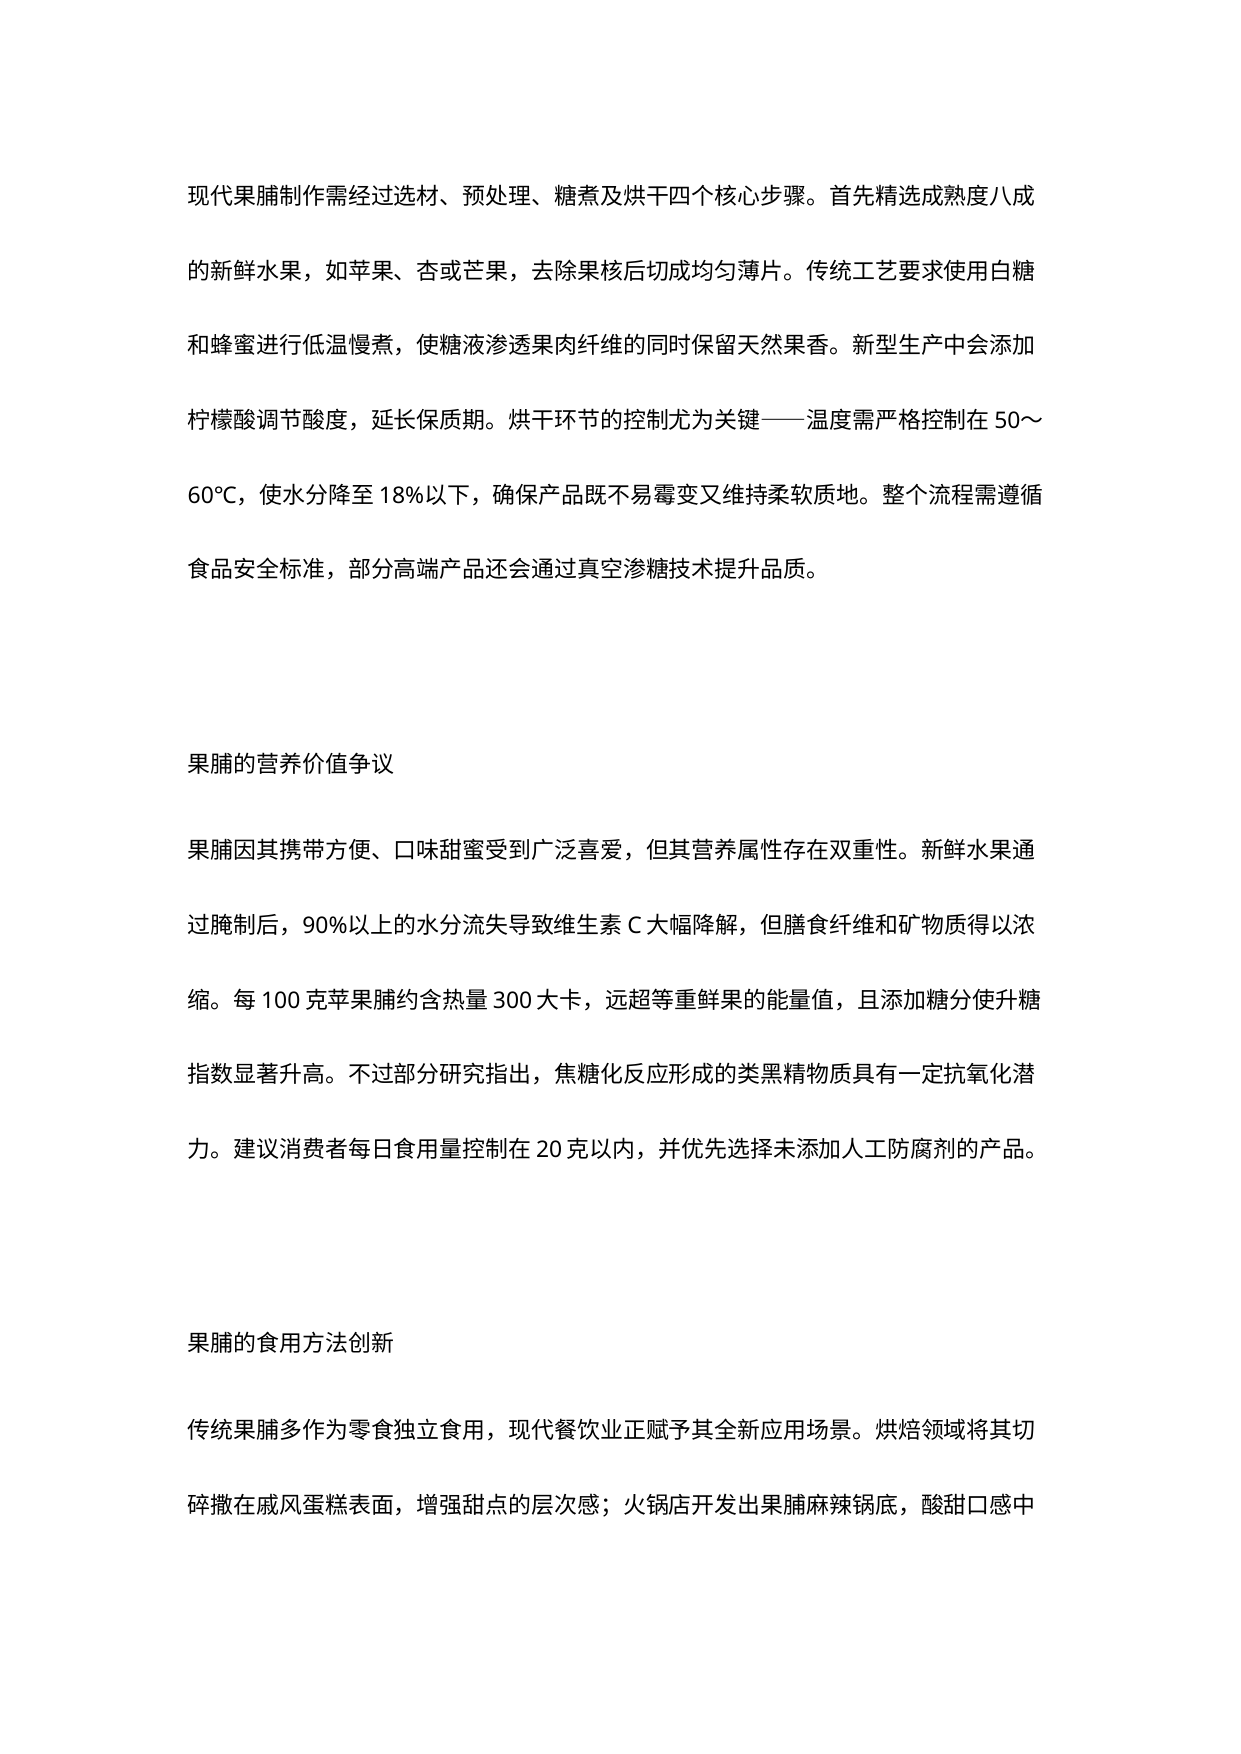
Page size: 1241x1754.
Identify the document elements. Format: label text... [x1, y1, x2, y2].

text 现代果脯制作需经过选材、预处理、糖煮及烘干四个核心步骤。首先精选成熟度八成的新鲜水果，如苹果、杏或芒果，去除果核后切成均匀薄片。传统工艺要求使用白糖和蜂蜜进行低温慢煮，使糖液渗透果肉纤维的同时保留天然果香。新型生产中会添加柠檬酸调节酸度，延长保质期。烘干环节的控制尤为关键——温度需严格控制在50～60℃，使水分降至18%以下，确保产品既不易霉变又维持柔软质地。整个流程需遵循食品安全标准，部分高端产品还会通过真空渗糖技术提升品质。 [187, 162, 1053, 600]
text 果脯的营养价值争议 [187, 730, 1053, 795]
text 果脯因其携带方便、口味甜蜜受到广泛喜爱，但其营养属性存在双重性。新鲜水果通过腌制后，90%以上的水分流失导致维生素C大幅降解，但膳食纤维和矿物质得以浓缩。每100克苹果脯约含热量300大卡，远超等重鲜果的能量值，且添加糖分使升糖指数显著升高。不过部分研究指出，焦糖化反应形成的类黑精物质具有一定抗氧化潜力。建议消费者每日食用量控制在20克以内，并优先选择未添加人工防腐剂的产品。 [187, 816, 1053, 1180]
text 果脯的食用方法创新 [187, 1309, 1053, 1374]
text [187, 1396, 1053, 1536]
